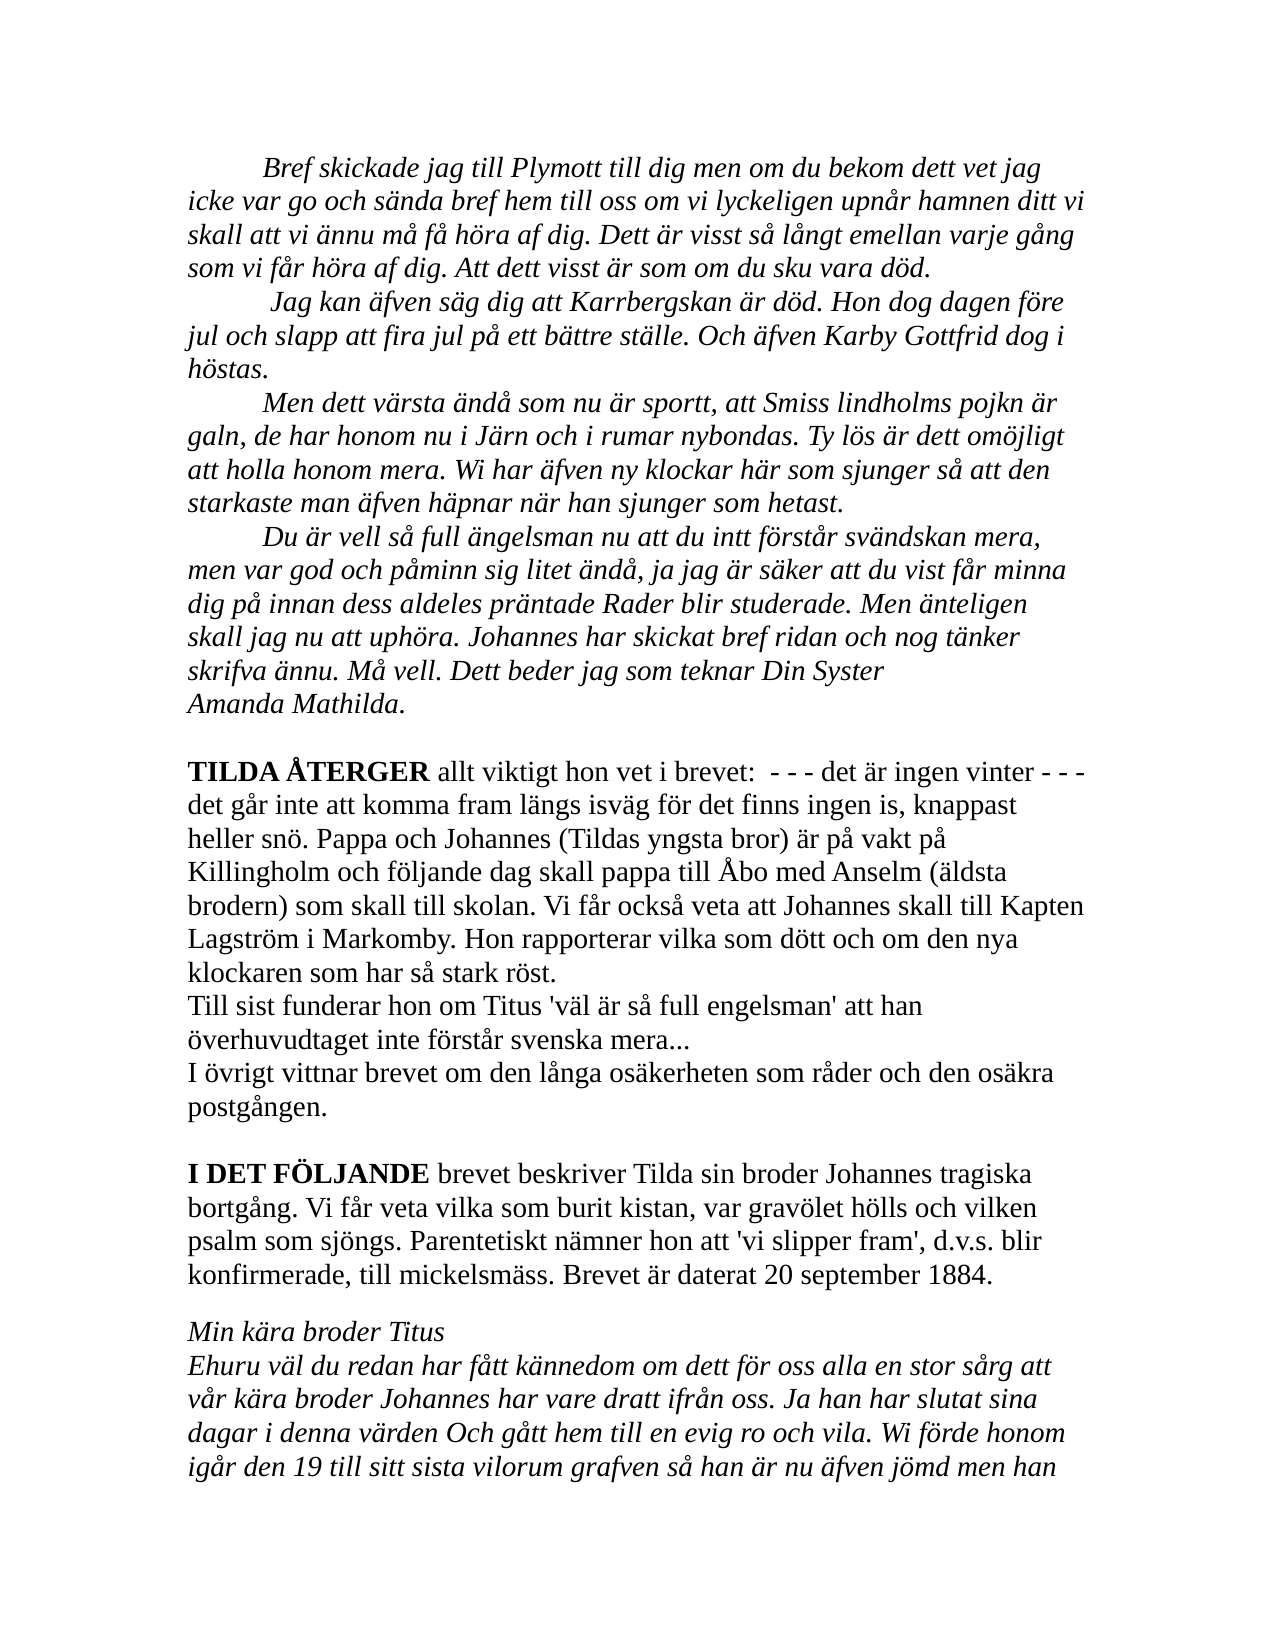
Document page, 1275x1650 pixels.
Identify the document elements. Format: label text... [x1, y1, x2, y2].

text Min kära broder Titus [187, 1314, 1087, 1348]
text I DET FÖLJANDE brevet beskriver Tilda sin broder Johannes tragiska bortgång. Vi får veta vilka som burit kistan, var gravölet hölls och vilken psalm som sjöngs. Parentetiskt nämner hon att 'vi slipper fram', d.v.s. blir konfirmerade, till mickelsmäss. Brevet är daterat 20 september 1884. [187, 1156, 1087, 1290]
text Bref skickade jag till Plymott till dig men om du bekom dett vet jag icke var go och sända bref hem till oss om vi lyckeligen upnår hamnen ditt vi skall att vi ännu må få höra af dig. Dett är visst så långt emellan varje gång som vi får höra af dig. Att dett visst är som om du sku vara död. [187, 150, 1087, 284]
text I övrigt vittnar brevet om den långa osäkerheten som råder och den osäkra postgången. [187, 1056, 1087, 1123]
text Jag kan äfven säg dig att Karrbergskan är död. Hon dog dagen före jul och slapp att fira jul på ett bättre ställe. Och äfven Karby Gottfrid dog i höstas. [187, 284, 1087, 385]
text Amanda Mathilda. [187, 687, 1087, 720]
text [187, 1348, 1087, 1482]
text Men dett värsta ändå som nu är sportt, att Smiss lindholms pojkn är galn, de har honom nu i Järn och i rumar nybondas. Ty lös är dett omöjligt att holla honom mera. Wi har äfven ny klockar här som sjunger så att den starkaste man äfven häpnar när han sjunger som hetast. [187, 385, 1087, 519]
text TILDA ÅTERGER allt viktigt hon vet i brevet: - - - det är ingen vinter - - - det går inte att komma fram längs isväg för det finns ingen is, knappast heller snö. Pappa och Johannes (Tildas yngsta bror) är på vakt på Killingholm och följande dag skall pappa till Åbo med Anselm (äldsta brodern) som skall till skolan. Vi får också veta att Johannes skall till Kapten Lagström i Markomby. Hon rapporterar vilka som dött och om den nya klockaren som har så stark röst. Till sist funderar hon om Titus 'väl är så full engelsman' att han överhuvudtaget inte förstår svenska mera... [187, 754, 1087, 1056]
text Du är vell så full ängelsman nu att du intt förstår svändskan mera, men var god och påminn sig litet ändå, ja jag är säker att du vist får minna dig på innan dess aldeles präntade Rader blir studerade. Men änteligen skall jag nu att uphöra. Johannes har skickat bref ridan och nog tänker skrifva ännu. Må vell. Dett beder jag som teknar Din Syster [187, 519, 1087, 687]
